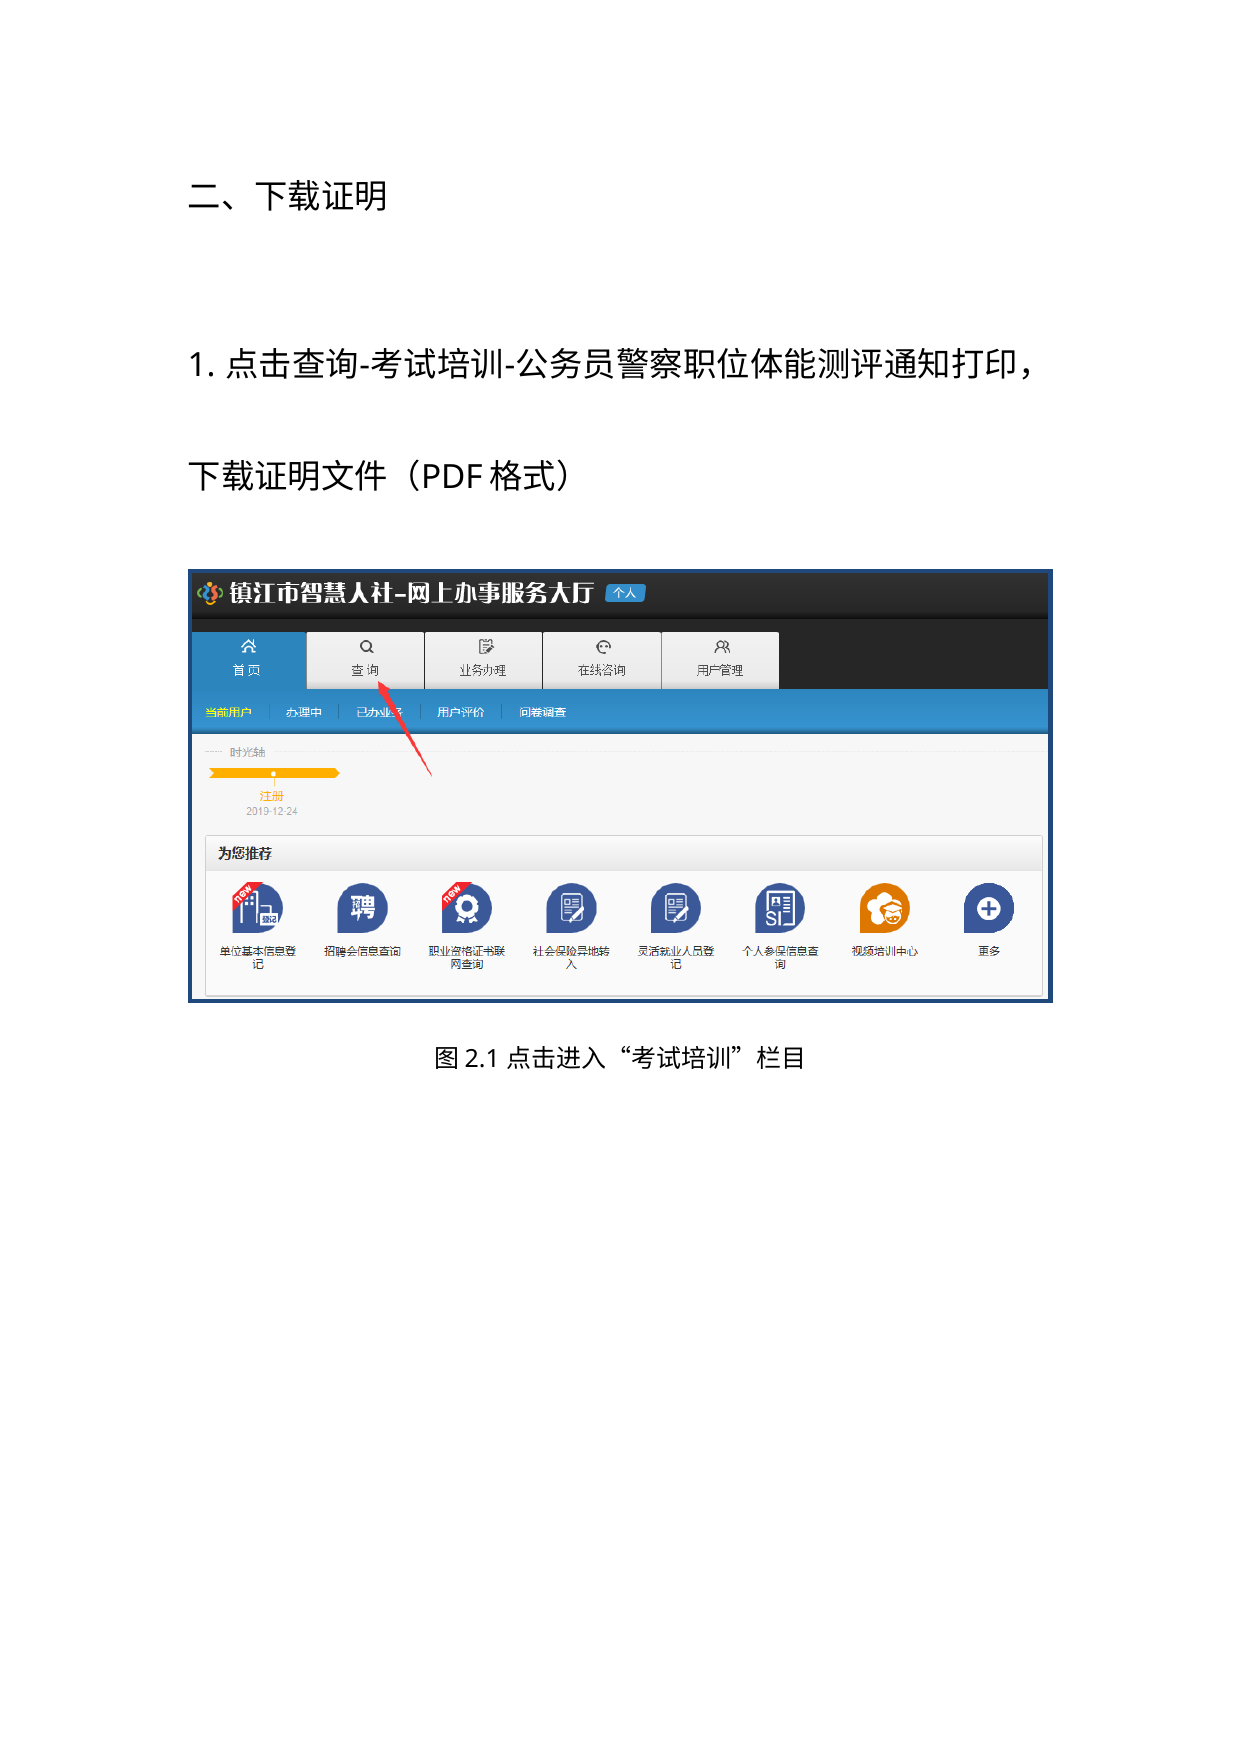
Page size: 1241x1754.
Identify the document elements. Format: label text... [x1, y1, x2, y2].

text 图2.1 点击进入“考试培训”栏目 [187, 1024, 1053, 1089]
picture [192, 573, 1048, 999]
subtitle 二、下载证明 [187, 162, 1053, 227]
subtitle 1. 点击查询-考试培训-公务员警察职位体能测评通知打印，下载证明文件（PDF格式） [187, 329, 1053, 507]
